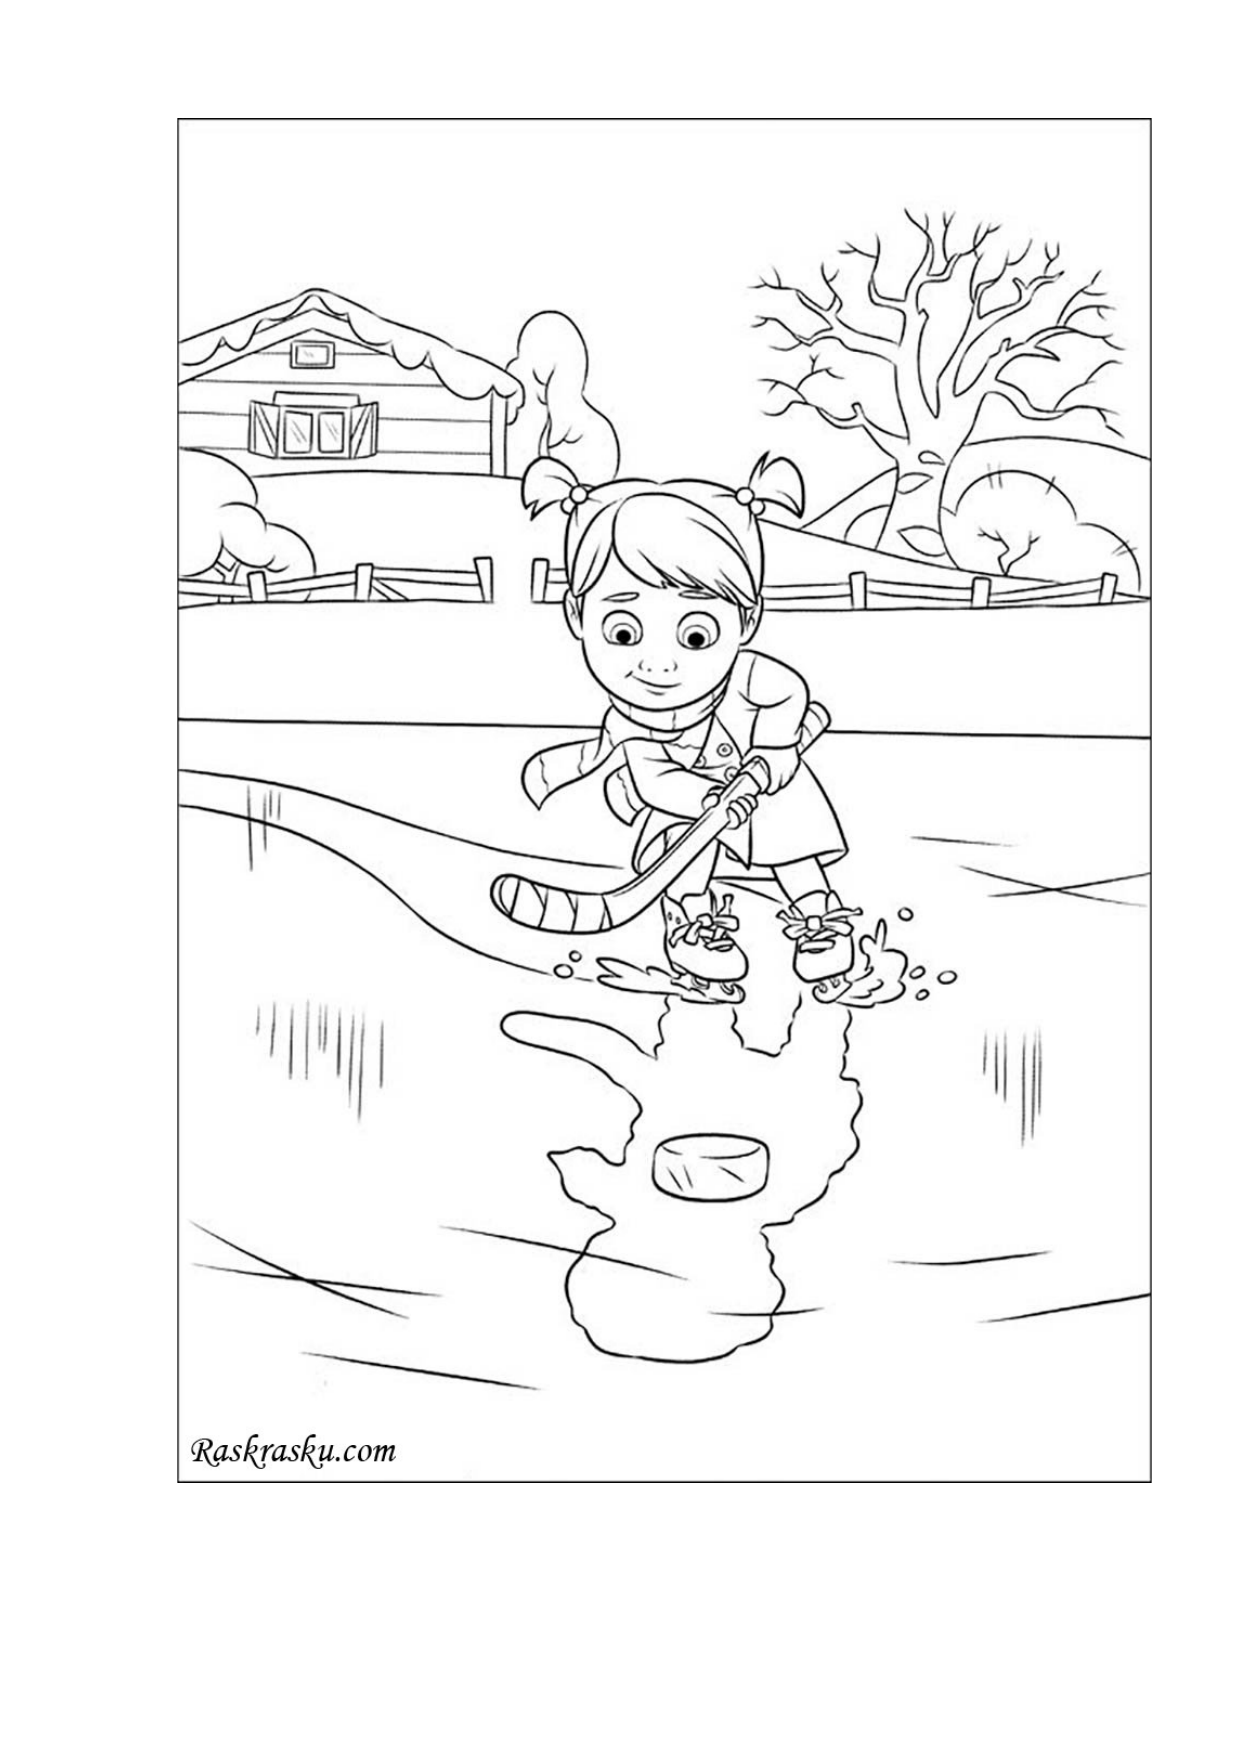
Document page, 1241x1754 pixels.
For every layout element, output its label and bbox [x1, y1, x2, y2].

picture [177, 118, 1152, 1483]
